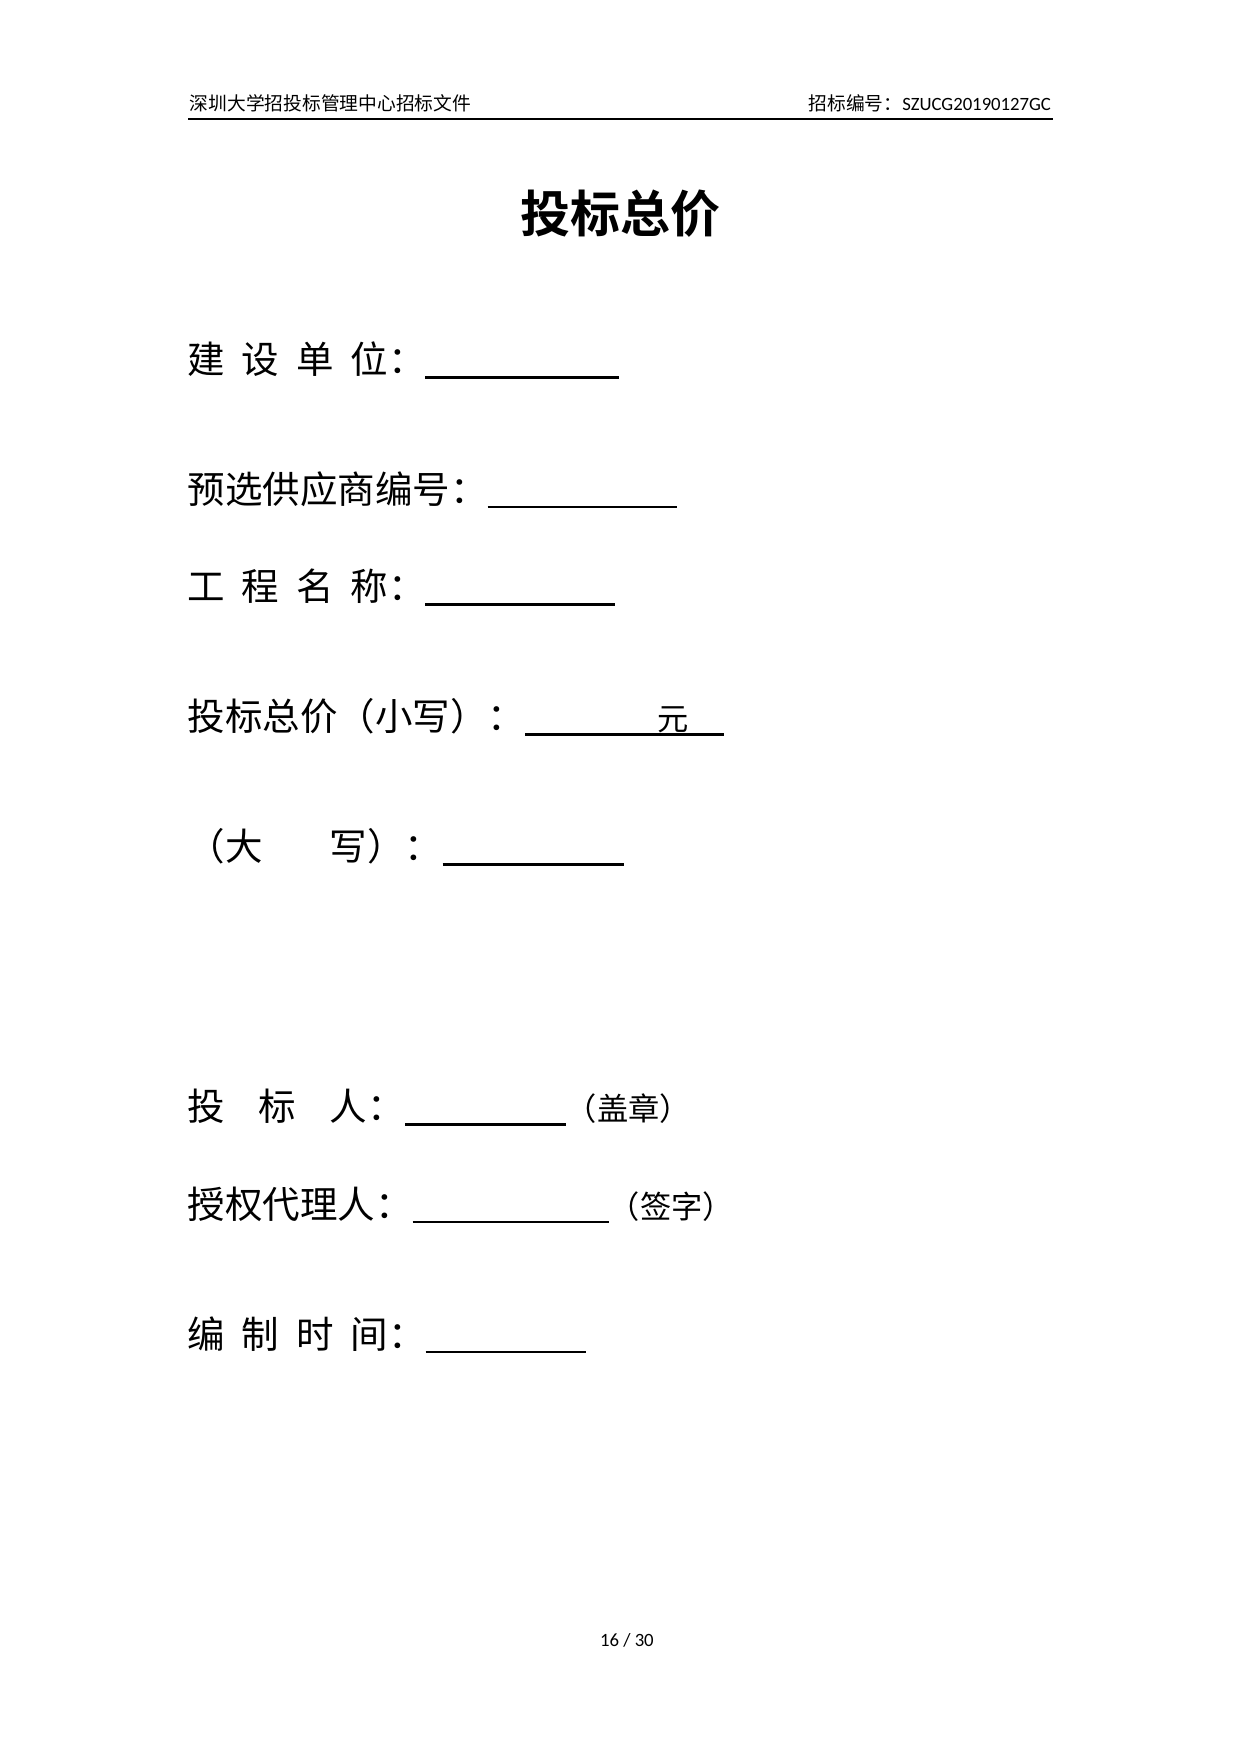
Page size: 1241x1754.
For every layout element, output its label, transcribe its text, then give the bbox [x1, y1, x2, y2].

text 投标总价（小写）： 元 [187, 682, 1053, 747]
text 授权代理人： （签字） [187, 1169, 1053, 1234]
text 建 设 单 位： [187, 324, 1053, 389]
text 投 标 人： （盖章） [187, 1072, 1053, 1137]
text 编 制 时 间： [187, 1299, 1053, 1364]
text （大 写）： [187, 812, 1053, 877]
text 投标总价 [187, 162, 1053, 259]
text 工 程 名 称： [187, 552, 1053, 617]
text 预选供应商编号： [187, 454, 1053, 519]
